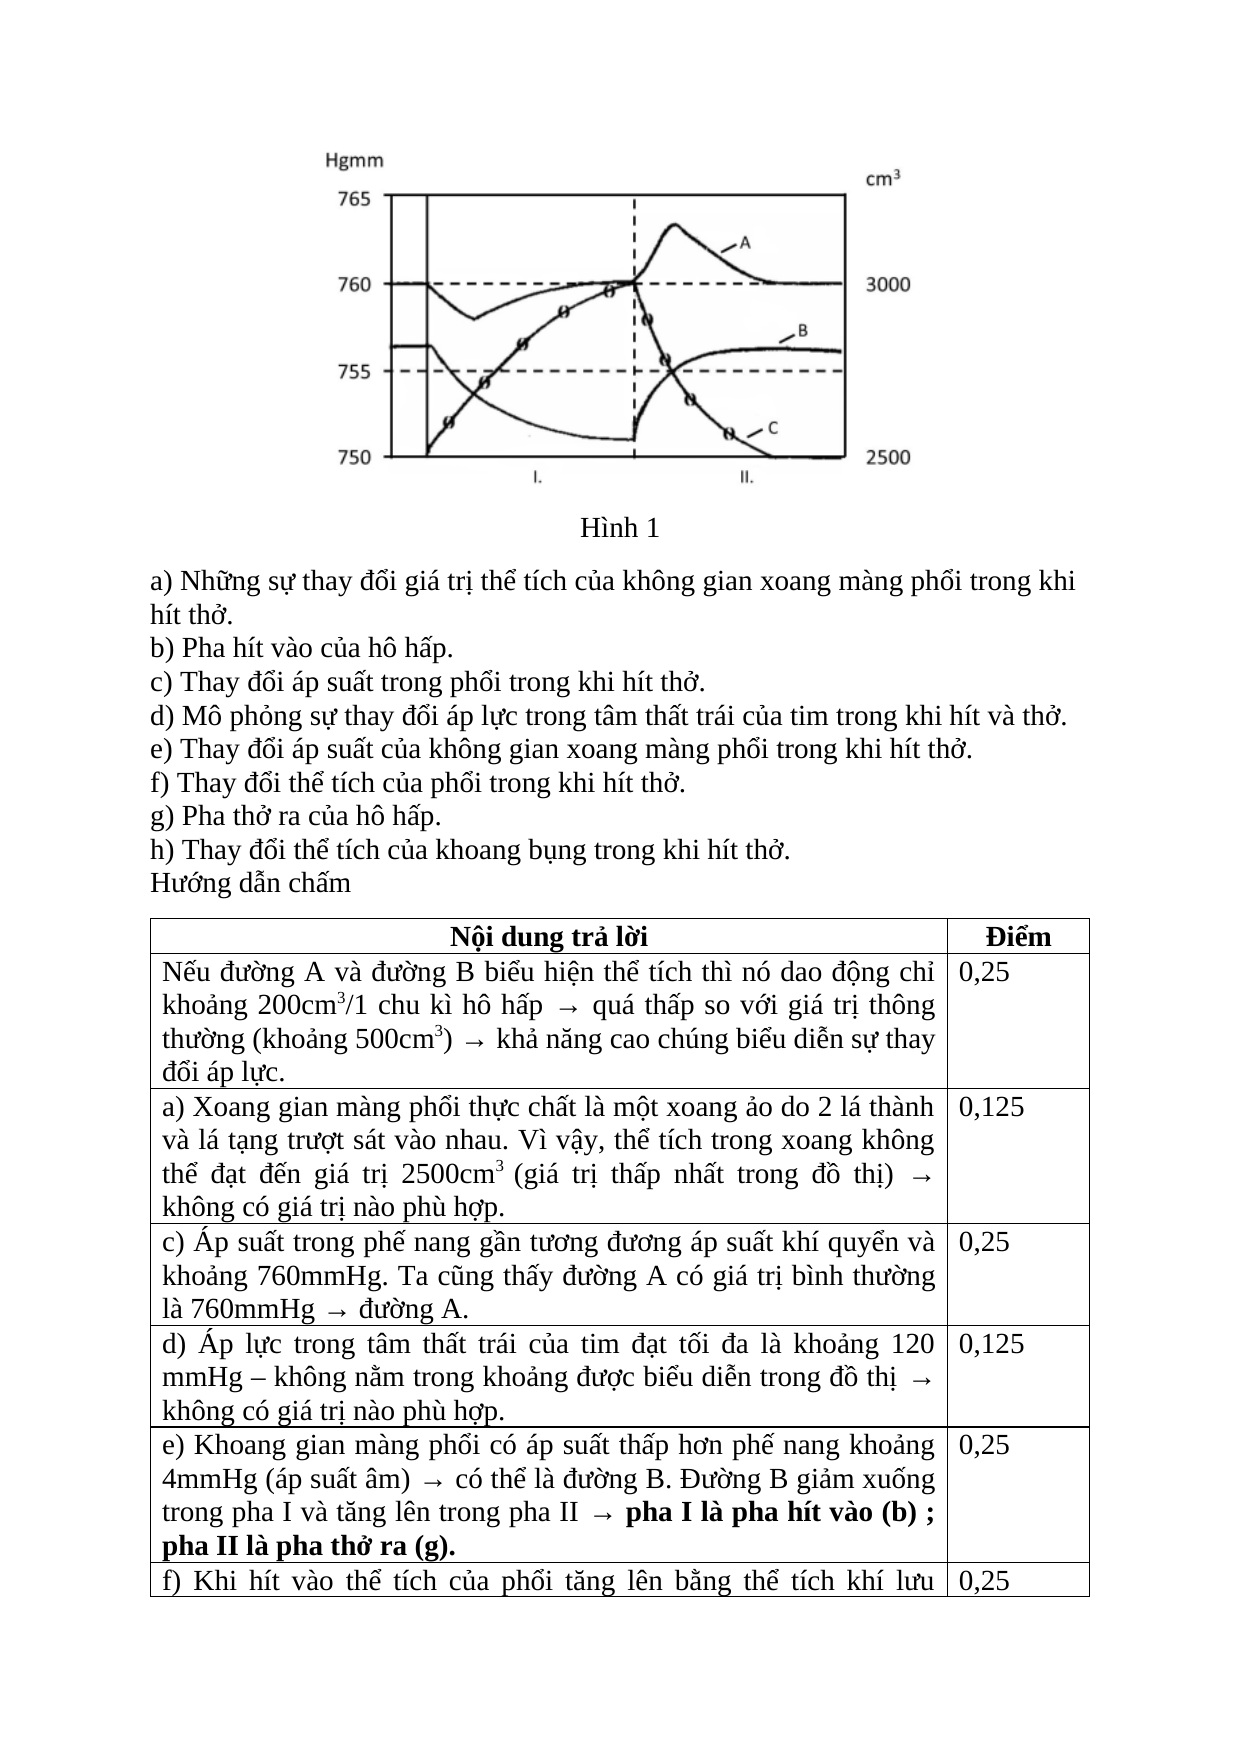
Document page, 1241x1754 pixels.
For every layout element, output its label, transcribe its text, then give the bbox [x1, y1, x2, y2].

text a) Những sự thay đổi giá trị thể tích của không gian xoang màng phổi trong khi hít thở. b) Pha hít vào của hô hấp. c) Thay đổi áp suất trong phổi trong khi hít thở. d) Mô phỏng sự thay đổi áp lực trong tâm thất trái của tim trong khi hít và thở. e) Thay đổi áp suất của không gian xoang màng phổi trong khi hít thở. f) Thay đổi thể tích của phổi trong khi hít thở. g) Pha thở ra của hô hấp. [150, 563, 1090, 832]
table_cell 0,25 [948, 1224, 1089, 1325]
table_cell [151, 1563, 947, 1596]
text Hình 1 [150, 511, 1090, 544]
table_header Điểm [948, 919, 1089, 953]
text h) Thay đổi thể tích của khoang bụng trong khi hít thở. [150, 832, 1090, 865]
table_cell 0,25 [948, 1428, 1089, 1562]
table_cell 0,25 [948, 1563, 1089, 1596]
table_cell 0,125 [948, 1326, 1089, 1426]
picture [320, 150, 920, 492]
table_cell d) Áp lực trong tâm thất trái của tim đạt tối đa là khoảng 120 mmHg – không nằm trong khoảng được biểu diễn trong đồ thị → không có giá trị nào phù hợp. [151, 1326, 947, 1426]
table_cell Nếu đường A và đường B biểu hiện thể tích thì nó dao động chỉ khoảng 200cm3/1 chu kì hô hấp → quá thấp so với giá trị thông thường (khoảng 500cm3) → khả năng cao chúng biểu diễn sự thay đổi áp lực. [151, 954, 947, 1088]
table_cell 0,125 [948, 1089, 1089, 1223]
table_header Nội dung trả lời [151, 919, 947, 953]
table_cell c) Áp suất trong phế nang gần tương đương áp suất khí quyển và khoảng 760mmHg. Ta cũng thấy đường A có giá trị bình thường là 760mmHg → đường A. [151, 1224, 947, 1325]
table_cell a) Xoang gian màng phổi thực chất là một xoang ảo do 2 lá thành và lá tạng trượt sát vào nhau. Vì vậy, thể tích trong xoang không thể đạt đến giá trị 2500cm3 (giá trị thấp nhất trong đồ thị) → không có giá trị nào phù hợp. [151, 1089, 947, 1223]
text Hướng dẫn chấm [150, 865, 1090, 899]
table_cell e) Khoang gian màng phổi có áp suất thấp hơn phế nang khoảng 4mmHg (áp suất âm) → có thể là đường B. Đường B giảm xuống trong pha I và tăng lên trong pha II → pha I là pha hít vào (b) ; pha II là pha thở ra (g). [151, 1428, 947, 1562]
table_cell 0,25 [948, 954, 1089, 1088]
